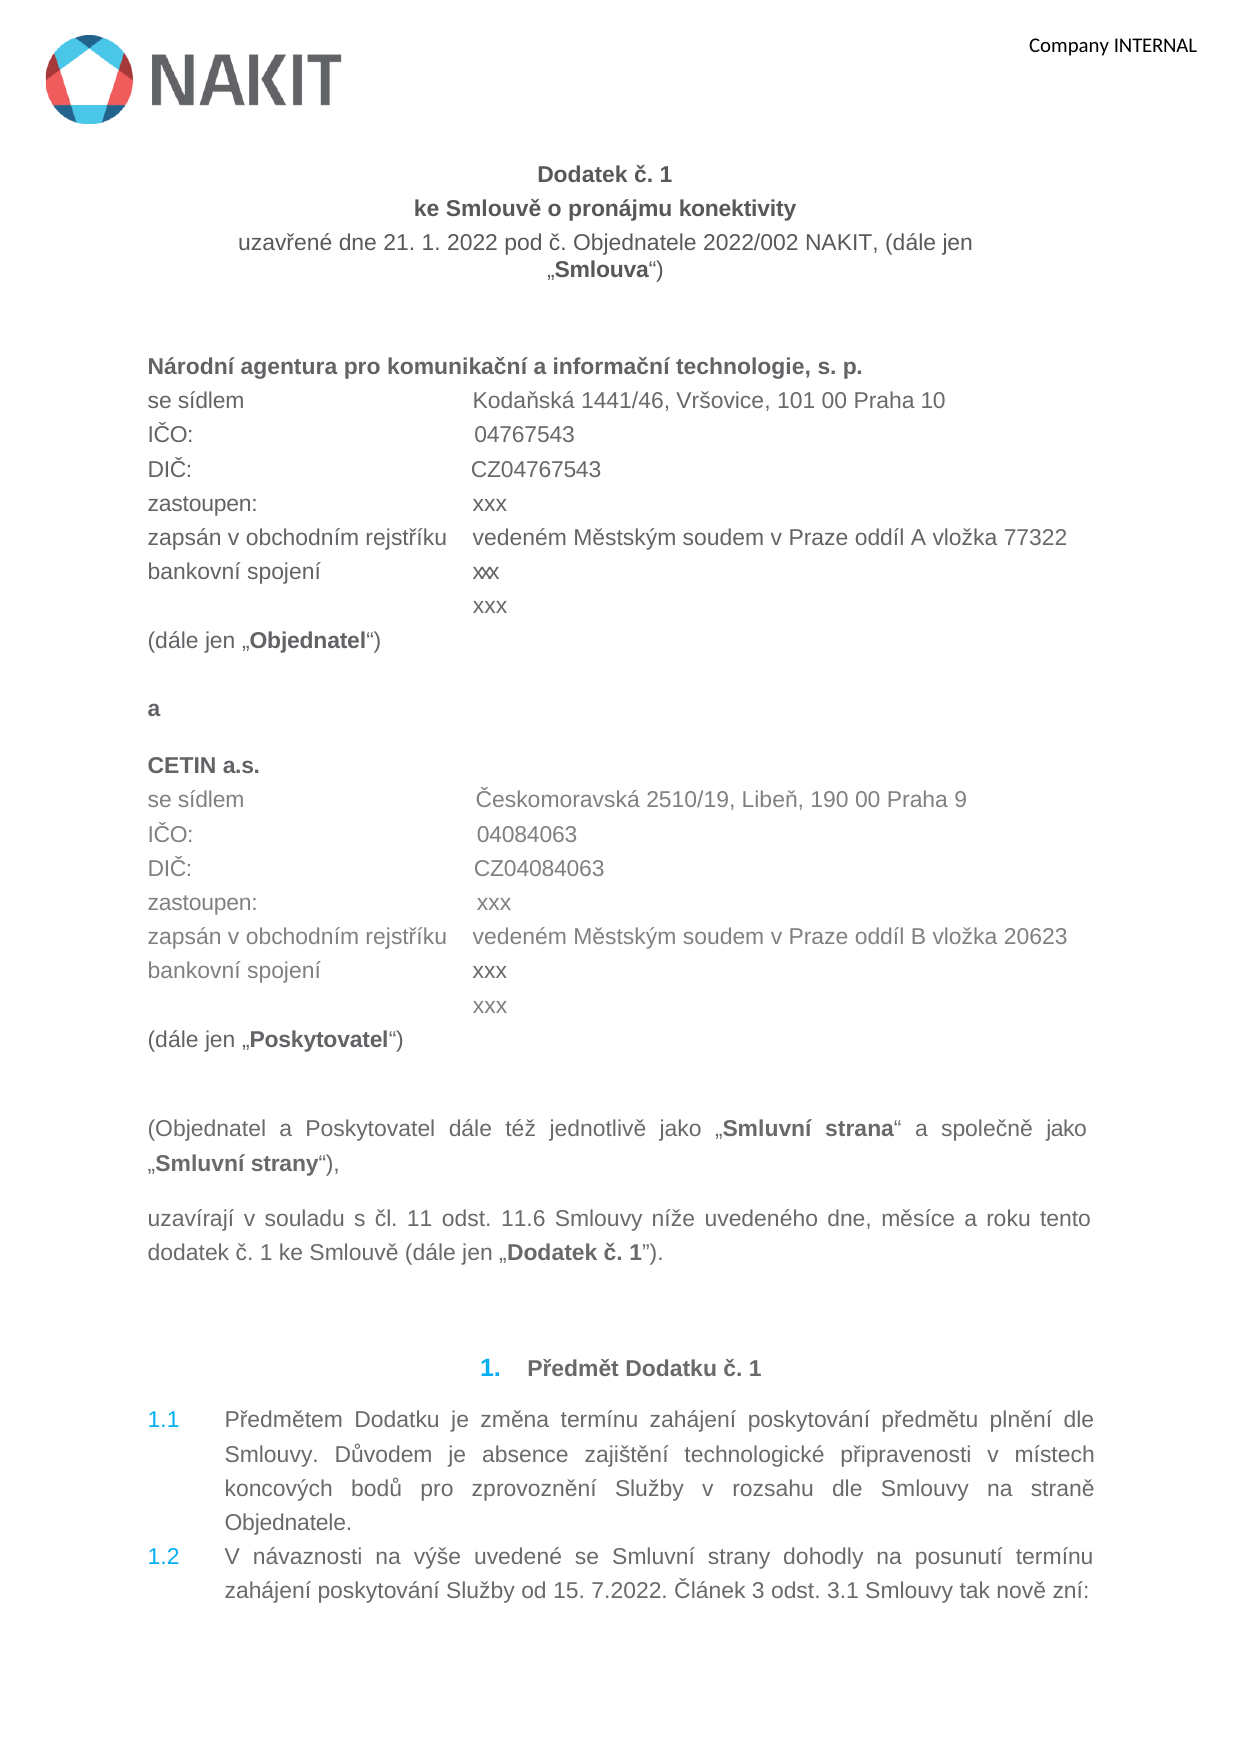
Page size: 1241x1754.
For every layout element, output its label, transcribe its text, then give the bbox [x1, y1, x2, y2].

text IČO: 04084063 [147, 821, 1107, 847]
text (dále jen „Poskytovatel“) [147, 1026, 1107, 1052]
text (Objednatel a Poskytovatel dále též jednotlivě jako „Smluvní strana“ a společně jako [147, 1115, 1107, 1142]
subtitle Předmět Dodatku č. 1 [480, 1353, 1107, 1382]
subtitle Národní agentura pro komunikační a informační technologie, s. p. [147, 353, 1107, 379]
picture [45, 35, 342, 124]
text uzavírají v souladu s čl. 11 odst. 11.6 Smlouvy níže uvedeného dne, měsíce a roku tento dodatek č. 1 ke Smlouvě (dále jen „Dodatek č. 1”). [147, 1205, 1107, 1265]
list V návaznosti na výše uvedené se Smluvní strany dohodly na posunutí termínu zahájení poskytování Služby od 15. 7.2022. Článek 3 odst. 3.1 Smlouvy tak nově zní: [147, 1543, 1094, 1603]
text xxx [473, 992, 1107, 1018]
subtitle a [147, 695, 1107, 722]
list Předmětem Dodatku je změna termínu zahájení poskytování předmětu plnění dle Smlouvy. Důvodem je absence zajištění technologické připravenosti v místech koncových bodů pro zprovoznění Služby v rozsahu dle Smlouvy na straně Objednatele. [147, 1406, 1095, 1535]
text se sídlem Českomoravská 2510/19, Libeň, 190 00 Praha 9 [147, 786, 1107, 813]
text ke Smlouvě o pronájmu konektivity [413, 195, 797, 221]
text DIČ: CZ04767543 [147, 456, 1107, 482]
text zapsán v obchodním rejstříku vedeném Městským soudem v Praze oddíl A vložka 77322 bankovní spojení xxx [147, 524, 1068, 584]
text zastoupen: xxx [147, 889, 1107, 916]
subtitle Dodatek č. 1 [177, 161, 1033, 187]
text se sídlem Kodaňská 1441/46, Vršovice, 101 00 Praha 10 [147, 387, 1107, 413]
text IČO: 04767543 [147, 421, 1107, 448]
text DIČ: CZ04084063 [147, 855, 1107, 881]
text CETIN a.s. [147, 752, 1107, 778]
text „Smluvní strany“), [147, 1149, 1107, 1176]
text uzavřené dne 21. 1. 2022 pod č. Objednatele 2022/002 NAKIT, (dále jen „Smlouva“) [177, 229, 1033, 282]
text xxx [473, 592, 1107, 619]
text zapsán v obchodním rejstříku vedeném Městským soudem v Praze oddíl B vložka 20623 bankovní spojení xxx [147, 923, 1068, 984]
text zastoupen: xxx [147, 490, 1107, 516]
text (dále jen „Objednatel“) [147, 627, 1107, 653]
